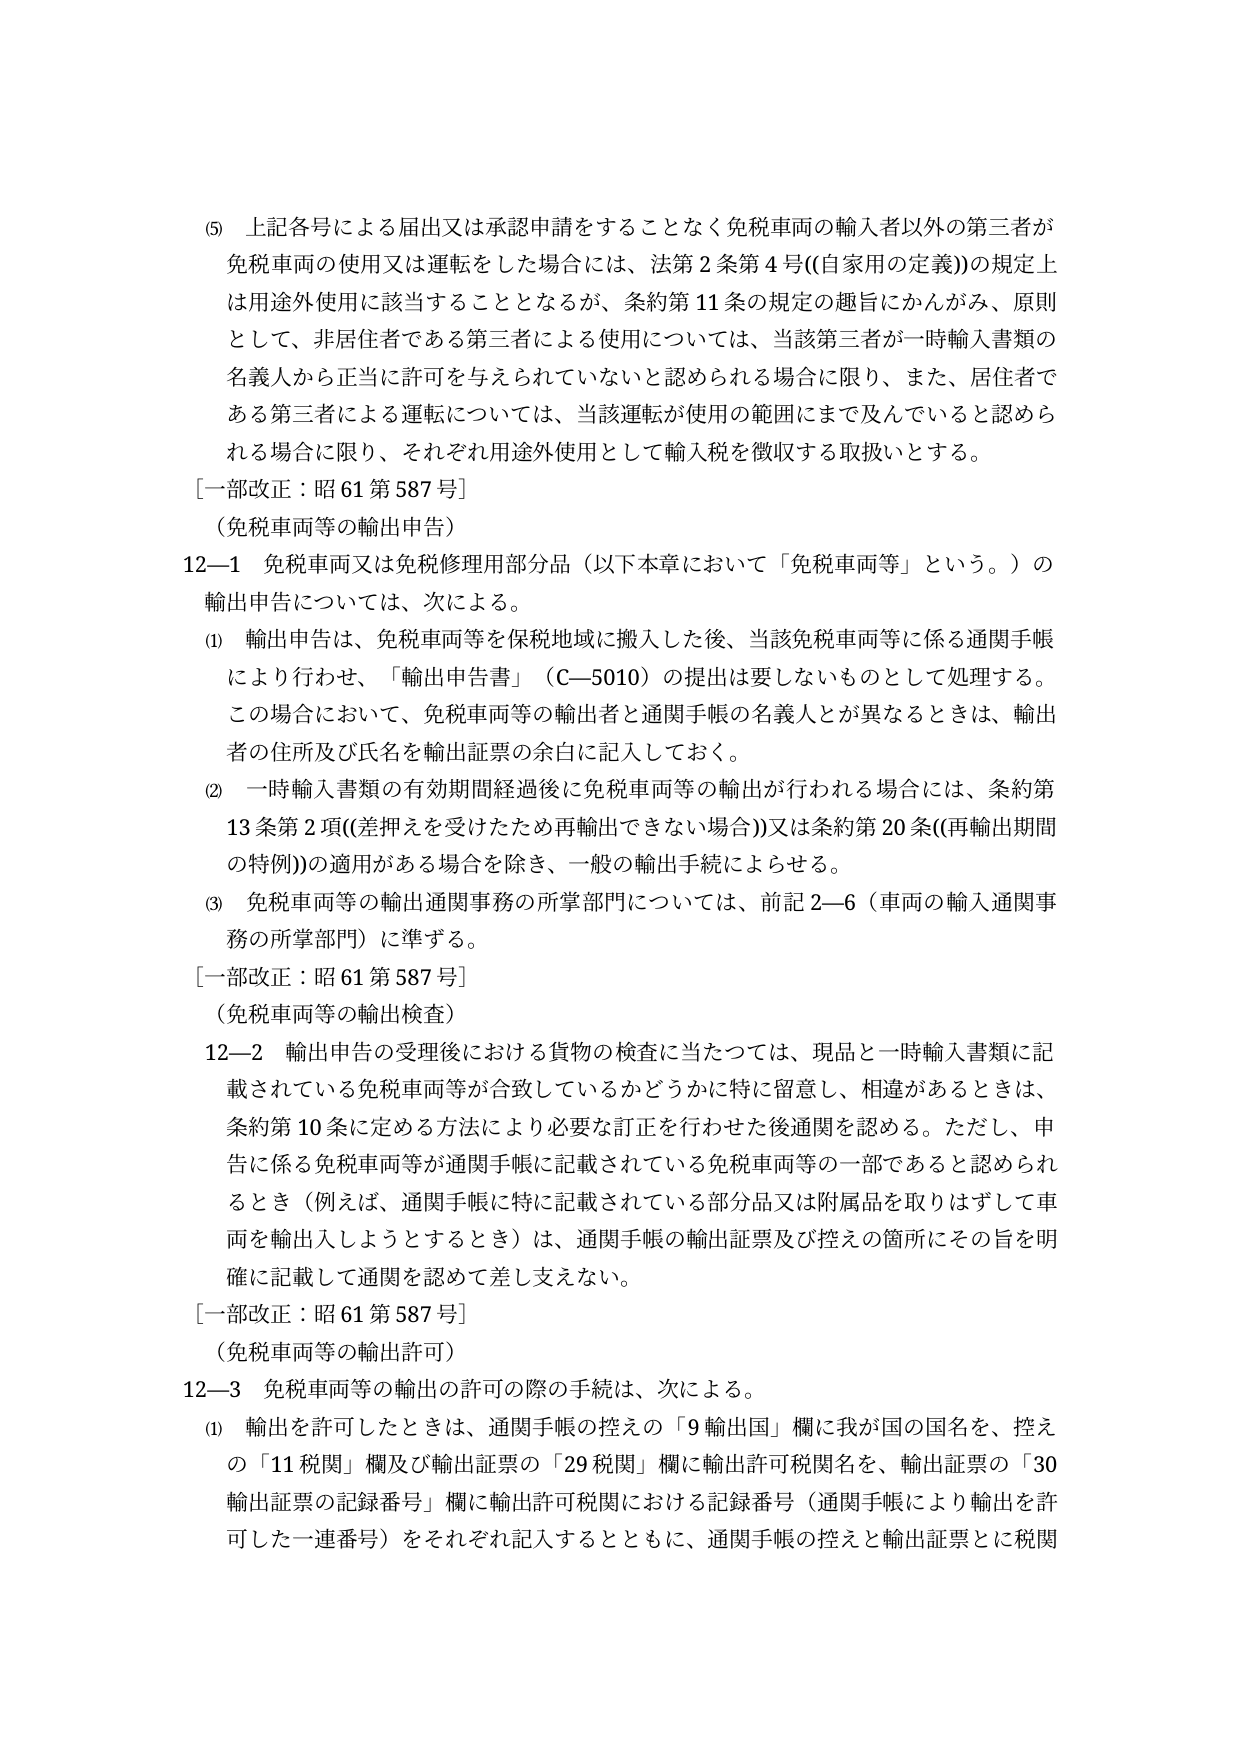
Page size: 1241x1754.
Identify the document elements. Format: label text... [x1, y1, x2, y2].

text 12―2 輸出申告の受理後における貨物の検査に当たつては、現品と一時輸入書類に記載されている免税車両等が合致しているかどうかに特に留意し、相違があるときは、条約第10条に定める方法により必要な訂正を行わせた後通関を認める。ただし、申告に係る免税車両等が通関手帳に記載されている免税車両等の一部であると認められるとき（例えば、通関手帳に特に記載されている部分品又は附属品を取りはずして車両を輸出入しようとするとき）は、通関手帳の輸出証票及び控えの箇所にその旨を明確に記載して通関を認めて差し支えない。 [204, 1032, 1058, 1294]
text 12―1 免税車両又は免税修理用部分品（以下本章において「免税車両等」という。）の輸出申告については、次による。 [183, 544, 1058, 619]
text ⑶ 免税車両等の輸出通関事務の所掌部門については、前記2―6（車両の輸入通関事務の所掌部門）に準ずる。 [204, 882, 1058, 957]
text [204, 1407, 1058, 1557]
text （免税車両等の輸出検査） [204, 994, 1058, 1032]
text 12―3 免税車両等の輸出の許可の際の手続は、次による。 [183, 1369, 1058, 1407]
text ［一部改正：昭61第587号］ [183, 1294, 1058, 1332]
text ⑵ 一時輸入書類の有効期間経過後に免税車両等の輸出が行われる場合には、条約第13条第2項((差押えを受けたため再輸出できない場合))又は条約第20条((再輸出期間の特例))の適用がある場合を除き、一般の輸出手続によらせる。 [204, 769, 1058, 882]
text ［一部改正：昭61第587号］ [183, 957, 1058, 994]
text ［一部改正：昭61第587号］ [183, 469, 1058, 507]
text （免税車両等の輸出許可） [204, 1332, 1058, 1369]
text ⑸ 上記各号による届出又は承認申請をすることなく免税車両の輸入者以外の第三者が免税車両の使用又は運転をした場合には、法第2条第4号((自家用の定義))の規定上は用途外使用に該当することとなるが、条約第11条の規定の趣旨にかんがみ、原則として、非居住者である第三者による使用については、当該第三者が一時輸入書類の名義人から正当に許可を与えられていないと認められる場合に限り、また、居住者である第三者による運転については、当該運転が使用の範囲にまで及んでいると認められる場合に限り、それぞれ用途外使用として輸入税を徴収する取扱いとする。 [204, 207, 1058, 469]
text ⑴ 輸出申告は、免税車両等を保税地域に搬入した後、当該免税車両等に係る通関手帳により行わせ、「輸出申告書」（C―5010）の提出は要しないものとして処理する。この場合において、免税車両等の輸出者と通関手帳の名義人とが異なるときは、輸出者の住所及び氏名を輸出証票の余白に記入しておく。 [204, 619, 1058, 769]
text （免税車両等の輸出申告） [204, 507, 1058, 544]
